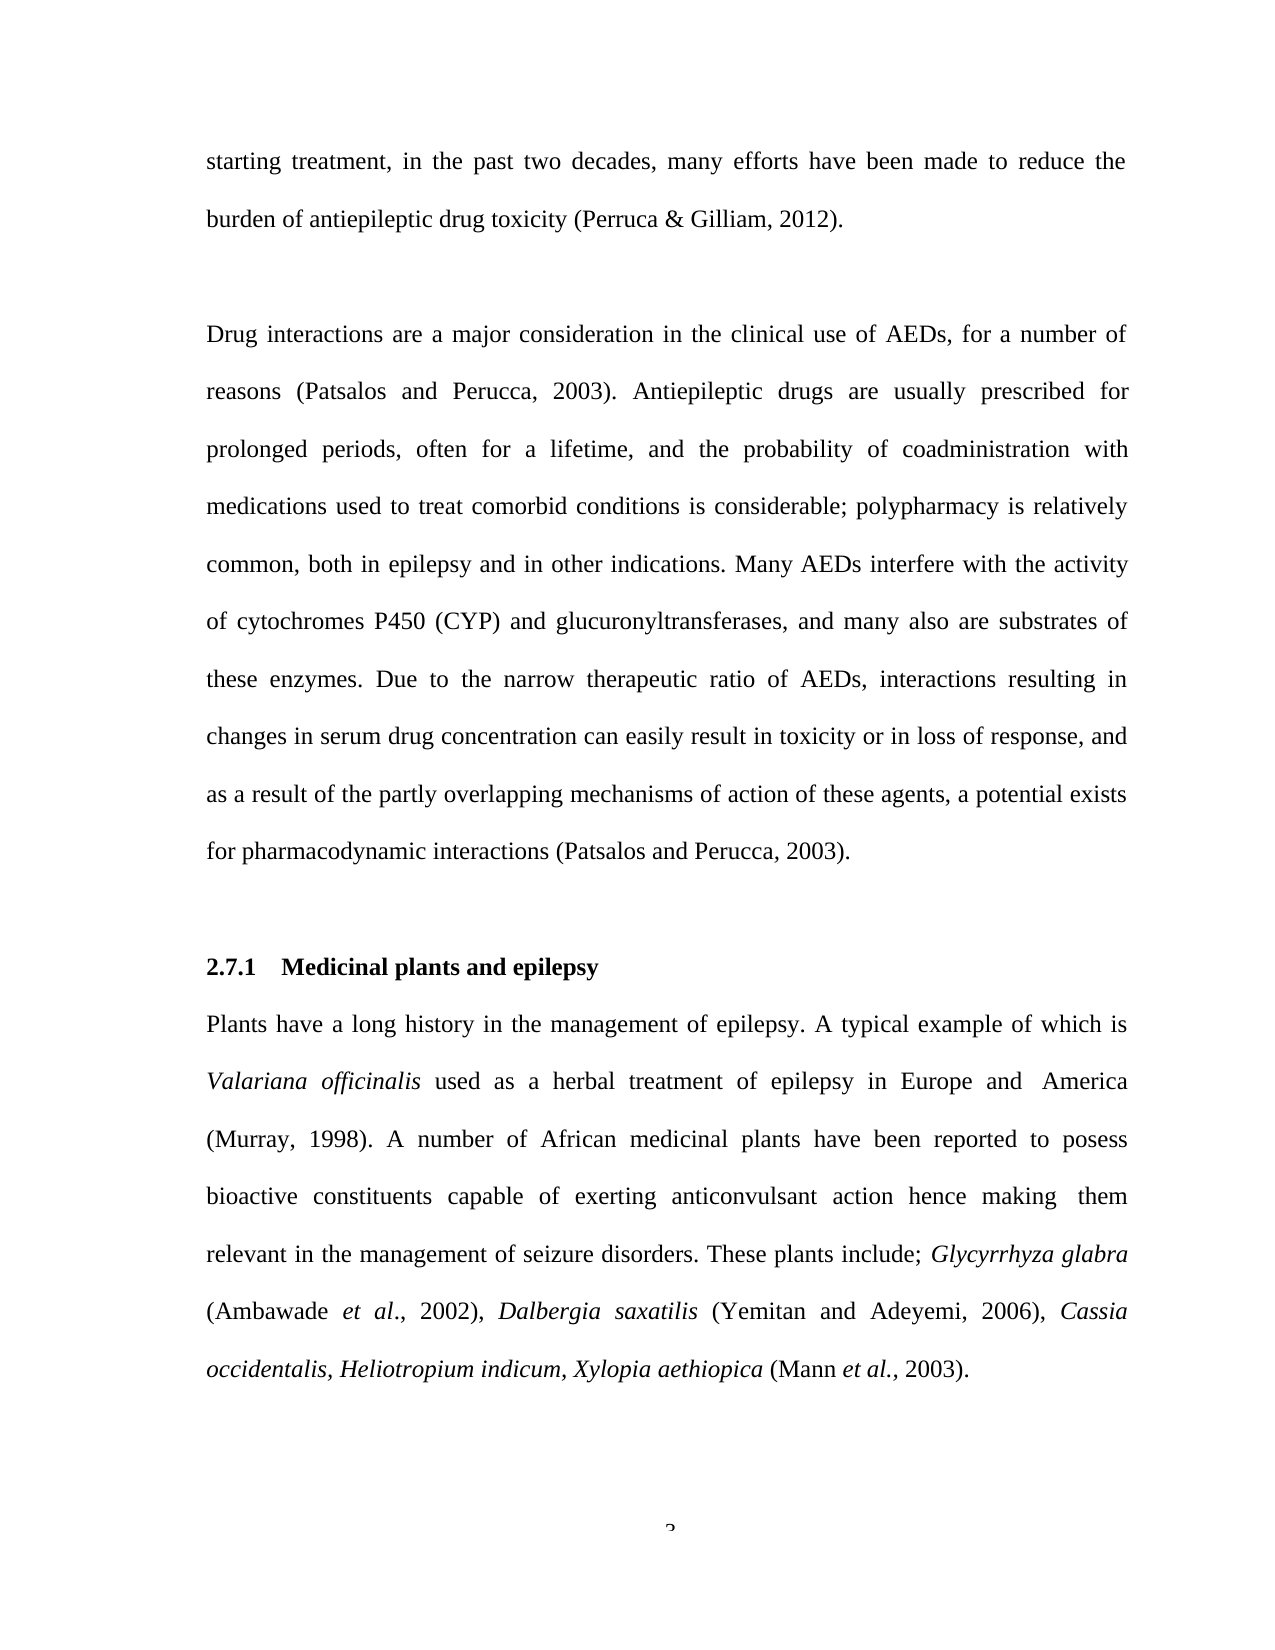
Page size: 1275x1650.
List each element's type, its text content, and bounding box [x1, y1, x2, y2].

text Plants have a long history in the management of epilepsy. A typical example of which is Valariana officinalis used as a herbal treatment of epilepsy in Europe and America (Murray, 1998). A number of African medicinal plants have been reported to posess bioactive constituents capable of exerting anticonvulsant action hence making them relevant in the management of seizure disorders. These plants include; Glycyrrhyza glabra (Ambawade et al., 2002), Dalbergia saxatilis (Yemitan and Adeyemi, 2006), Cassia occidentalis, Heliotropium indicum, Xylopia aethiopica (Mann et al., 2003). [206, 1009, 1128, 1383]
text starting treatment, in the past two decades, many efforts have been made to reduce the burden of antiepileptic drug toxicity (Perruca & Gilliam, 2012). [206, 146, 1128, 232]
subtitle Medicinal plants and epilepsy [206, 952, 1252, 981]
text Drug interactions are a major consideration in the clinical use of AEDs, for a number of reasons (Patsalos and Perucca, 2003). Antiepileptic drugs are usually prescribed for prolonged periods, often for a lifetime, and the probability of coadministration with medications used to treat comorbid conditions is considerable; polypharmacy is relatively common, both in epilepsy and in other indications. Many AEDs interfere with the activity of cytochromes P450 (CYP) and glucuronyltransferases, and many also are substrates of these enzymes. Due to the narrow therapeutic ratio of AEDs, interactions resulting in changes in serum drug concentration can easily result in toxicity or in loss of response, and as a result of the partly overlapping mechanisms of action of these agents, a potential exists for pharmacodynamic interactions (Patsalos and Perucca, 2003). [206, 319, 1129, 865]
